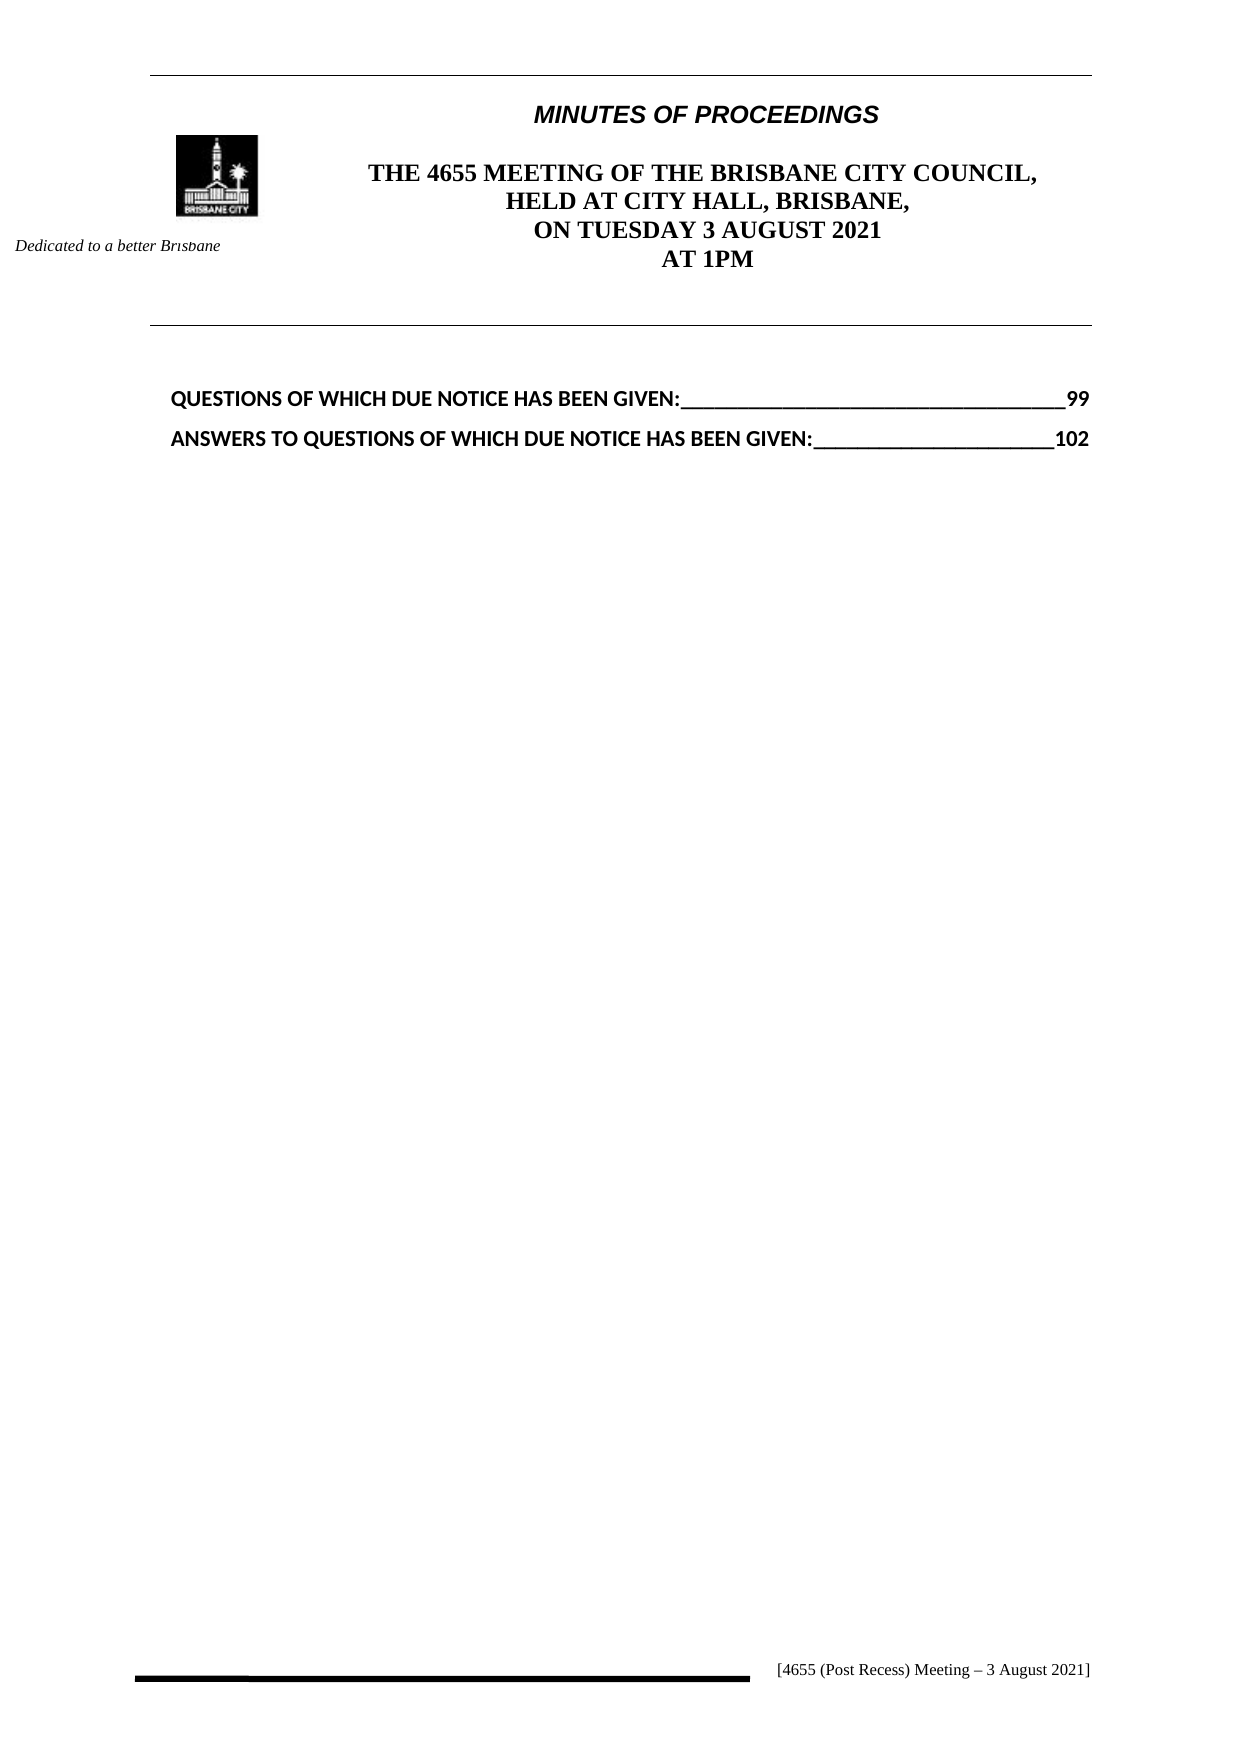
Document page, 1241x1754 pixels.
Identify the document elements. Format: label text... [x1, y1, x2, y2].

text ANSWERS TO QUESTIONS OF WHICH DUE NOTICE HAS BEEN GIVEN: 102 [171, 424, 1090, 452]
picture [176, 135, 274, 242]
text QUESTIONS OF WHICH DUE NOTICE HAS BEEN GIVEN: 99 [171, 384, 1090, 412]
